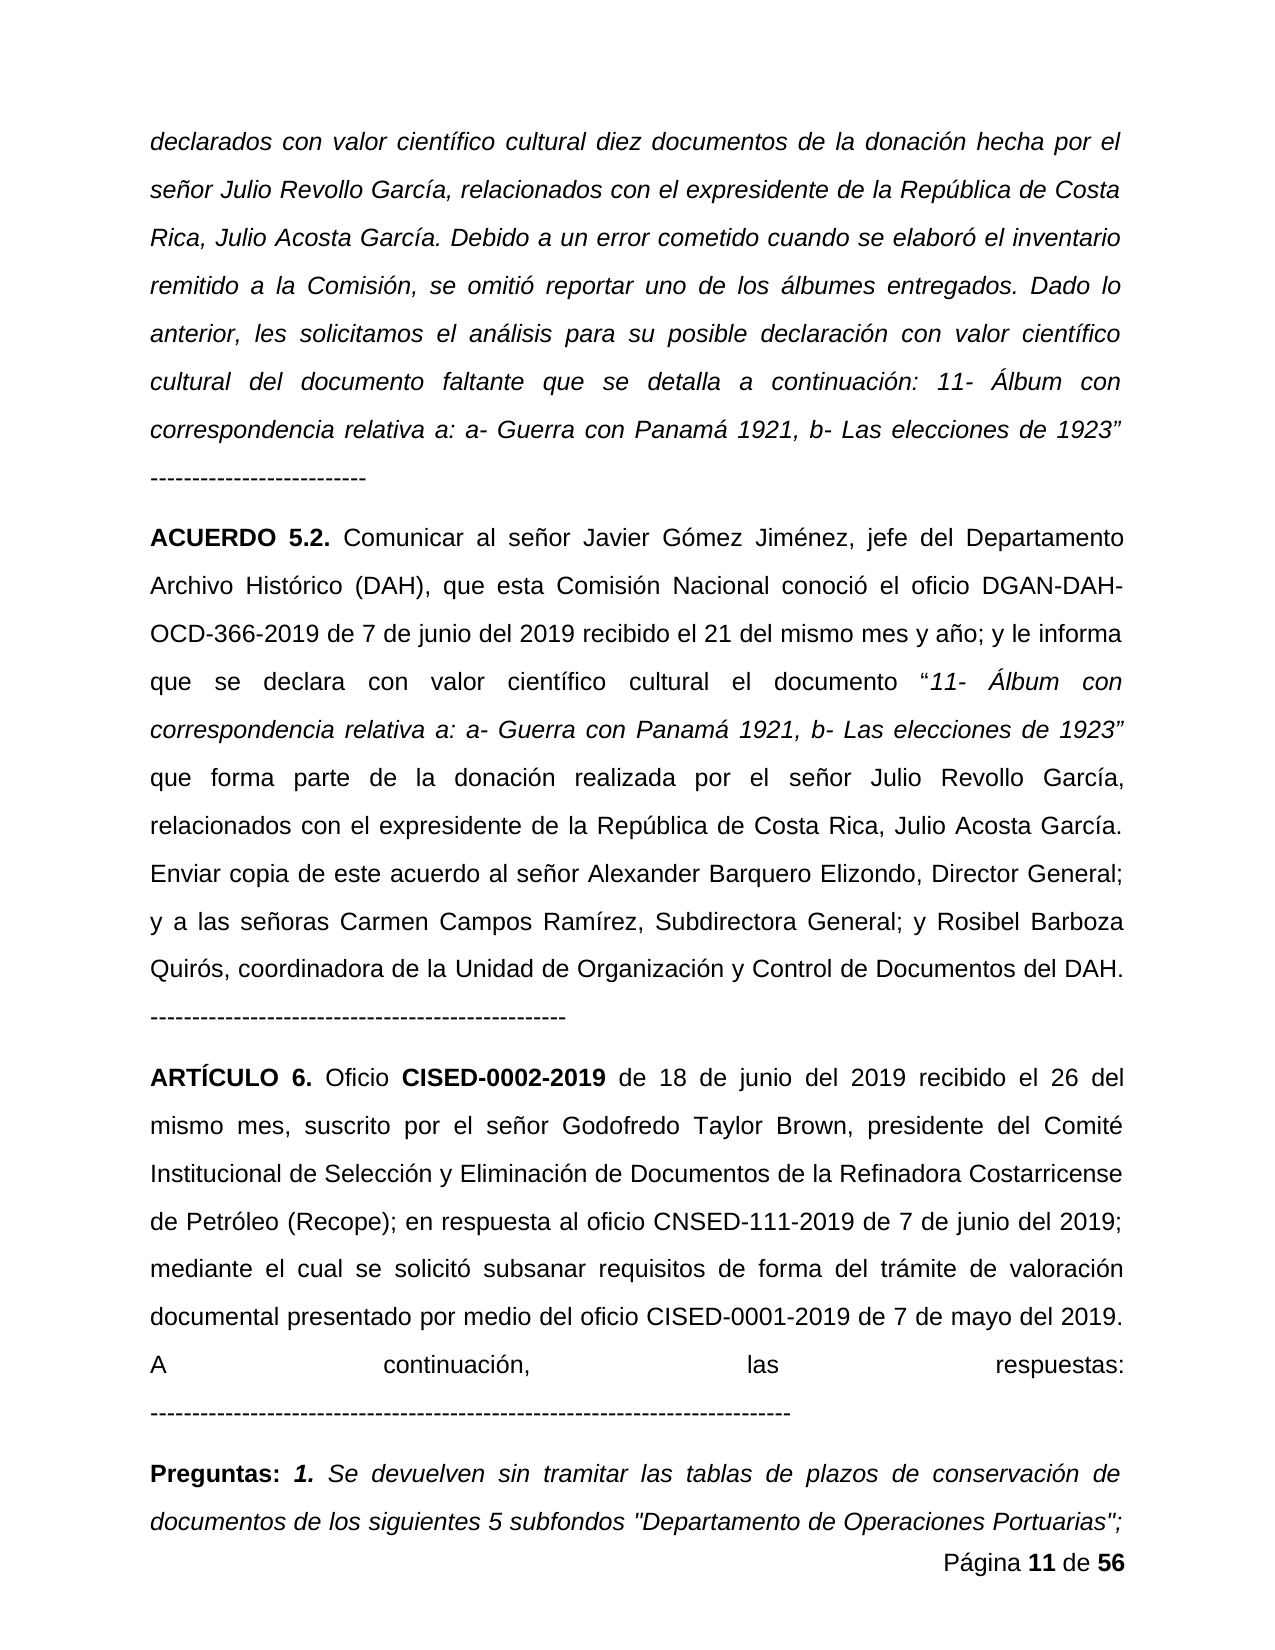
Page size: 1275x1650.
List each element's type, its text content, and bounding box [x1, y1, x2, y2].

text ACUERDO 5.2. Comunicar al señor Javier Gómez Jiménez, jefe del Departamento Archivo Histórico (DAH), que esta Comisión Nacional conoció el oficio DGAN-DAH-OCD-366-2019 de 7 de junio del 2019 recibido el 21 del mismo mes y año; y le informa que se declara con valor científico cultural el documento “11- Álbum con correspondencia relativa a: a- Guerra con Panamá 1921, b- Las elecciones de 1923” que forma parte de la donación realizada por el señor Julio Revollo García, relacionados con el expresidente de la República de Costa Rica, Julio Acosta García. Enviar copia de este acuerdo al señor Alexander Barquero Elizondo, Director General; y a las señoras Carmen Campos Ramírez, Subdirectora General; y Rosibel Barboza Quirós, coordinadora de la Unidad de Organización y Control de Documentos del DAH. -------------------------------------------------- [150, 508, 1125, 1035]
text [150, 1444, 1125, 1539]
text ARTÍCULO 6. Oficio CISED-0002-2019 de 18 de junio del 2019 recibido el 26 del mismo mes, suscrito por el señor Godofredo Taylor Brown, presidente del Comité Institucional de Selección y Eliminación de Documentos de la Refinadora Costarricense de Petróleo (Recope); en respuesta al oficio CNSED-111-2019 de 7 de junio del 2019; mediante el cual se solicitó subsanar requisitos de forma del trámite de valoración documental presentado por medio del oficio CISED-0001-2019 de 7 de mayo del 2019. A continuación, las respuestas: ----------------------------------------------------------------------------- [150, 1048, 1125, 1431]
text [150, 112, 1125, 496]
